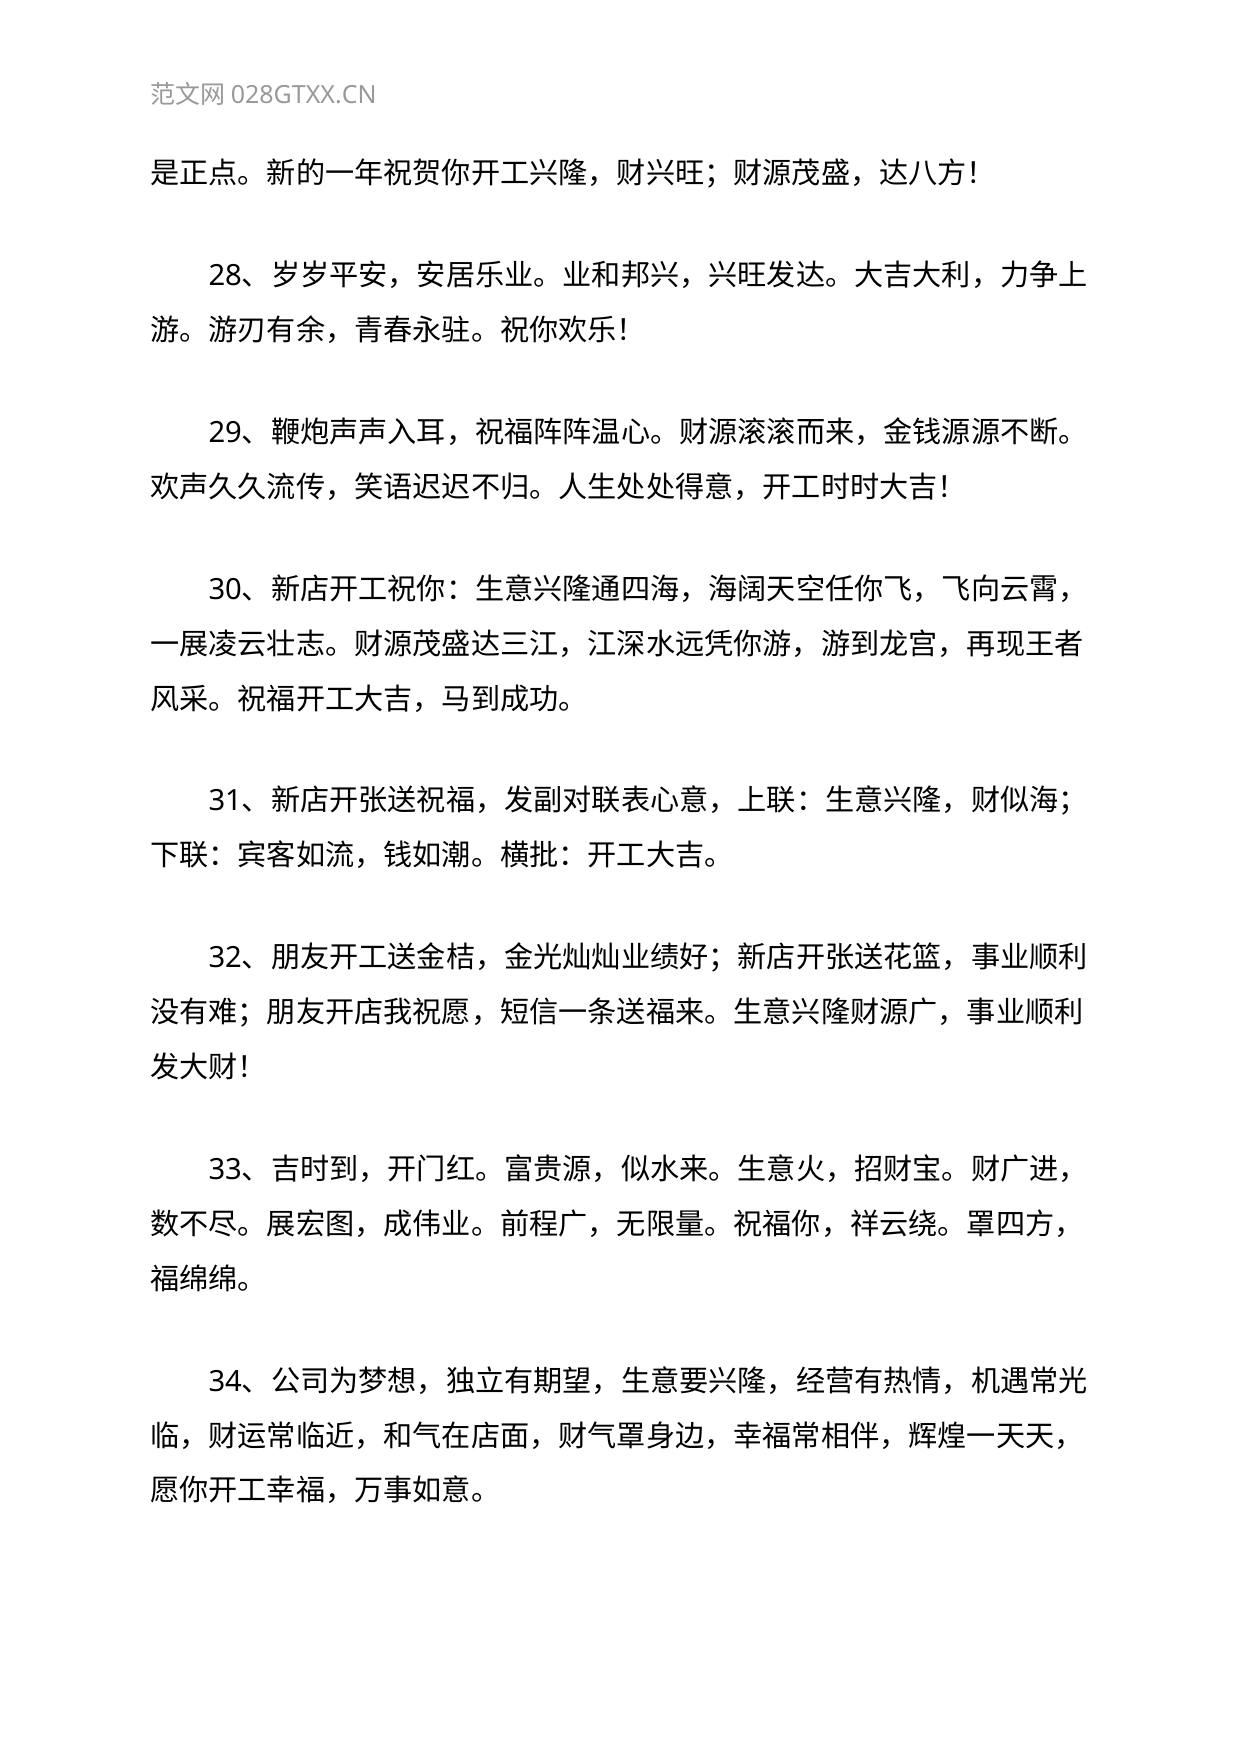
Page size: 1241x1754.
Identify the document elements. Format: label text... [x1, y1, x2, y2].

text 34、公司为梦想，独立有期望，生意要兴隆，经营有热情，机遇常光临，财运常临近，和气在店面，财气罩身边，幸福常相伴，辉煌一天天，愿你开工幸福，万事如意。 [150, 1357, 1090, 1509]
text 28、岁岁平安，安居乐业。业和邦兴，兴旺发达。大吉大利，力争上游。游刃有余，青春永驻。祝你欢乐！ [150, 252, 1090, 349]
text 30、新店开工祝你：生意兴隆通四海，海阔天空任你飞，飞向云霄，一展凌云壮志。财源茂盛达三江，江深水远凭你游，游到龙宫，再现王者风采。祝福开工大吉，马到成功。 [150, 565, 1090, 717]
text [150, 150, 1090, 192]
text 32、朋友开工送金桔，金光灿灿业绩好；新店开张送花篮，事业顺利没有难；朋友开店我祝愿，短信一条送福来。生意兴隆财源广，事业顺利发大财！ [150, 934, 1090, 1086]
text 33、吉时到，开门红。富贵源，似水来。生意火，招财宝。财广进，数不尽。展宏图，成伟业。前程广，无限量。祝福你，祥云绕。罩四方，福绵绵。 [150, 1145, 1090, 1298]
text 29、鞭炮声声入耳，祝福阵阵温心。财源滚滚而来，金钱源源不断。欢声久久流传，笑语迟迟不归。人生处处得意，开工时时大吉！ [150, 408, 1090, 506]
text 31、新店开张送祝福，发副对联表心意，上联：生意兴隆，财似海；下联：宾客如流，钱如潮。横批：开工大吉。 [150, 777, 1090, 874]
